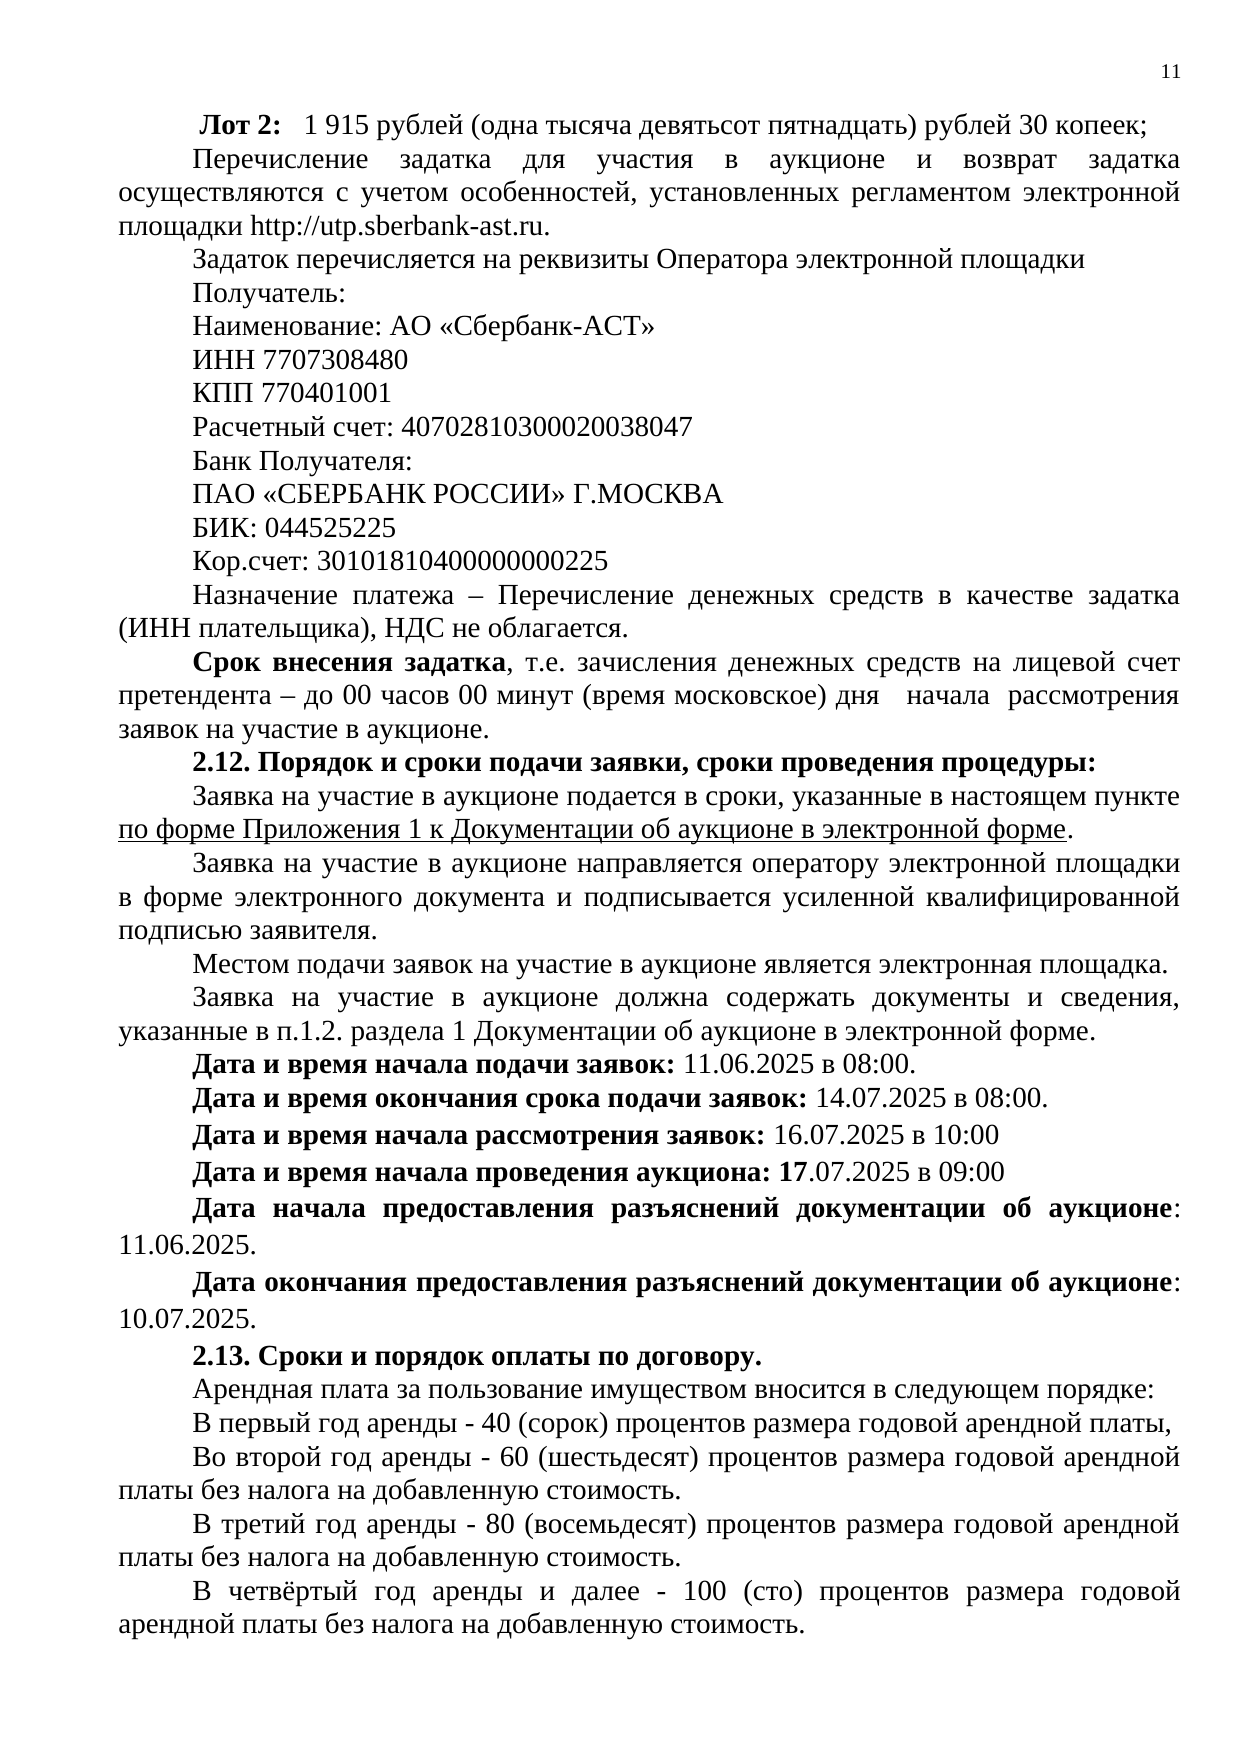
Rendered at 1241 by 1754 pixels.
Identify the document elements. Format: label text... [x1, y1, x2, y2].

text Заявка на участие в аукционе подается в сроки, указанные в настоящем пункте по форме Приложения 1 к Документации об аукционе в электронной форме. [118, 778, 1181, 845]
text БИК: 044525225 [118, 510, 1181, 543]
text Во второй год аренды - 60 (шестьдесят) процентов размера годовой арендной платы без налога на добавленную стоимость. [118, 1439, 1181, 1506]
text Местом подачи заявок на участие в аукционе является электронная площадка. [118, 946, 1181, 979]
text Задаток перечисляется на реквизиты Оператора электронной площадки [118, 241, 1181, 275]
text 2.12. Порядок и сроки подачи заявки, сроки проведения процедуры: [118, 744, 1181, 778]
text Наименование: АО «Сбербанк-АСТ» [118, 308, 1181, 342]
text Расчетный счет: 40702810300020038047 [118, 409, 1181, 443]
text Кор.счет: 30101810400000000225 [118, 543, 1181, 577]
text 2.13. Сроки и порядок оплаты по договору. [118, 1338, 1181, 1372]
list Дата начала предоставления разъяснений документации об аукционе: 11.06.2025. [118, 1191, 1181, 1261]
text В четвёртый год аренды и далее - 100 (сто) процентов размера годовой арендной платы без налога на добавленную стоимость. [118, 1573, 1181, 1640]
text Заявка на участие в аукционе направляется оператору электронной площадки в форме электронного документа и подписывается усиленной квалифицированной подписью заявителя. [118, 845, 1181, 946]
text КПП 770401001 [118, 376, 1181, 409]
text Заявка на участие в аукционе должна содержать документы и сведения, указанные в п.1.2. раздела 1 Документации об аукционе в электронной форме. [118, 979, 1181, 1046]
text Арендная плата за пользование имуществом вносится в следующем порядке: [118, 1372, 1181, 1405]
text В первый год аренды - 40 (сорок) процентов размера годовой арендной платы, [118, 1405, 1181, 1439]
list Дата и время окончания срока подачи заявок: 14.07.2025 в 08:00. [118, 1080, 1181, 1113]
list Дата и время начала рассмотрения заявок: 16.07.2025 в 10:00 [118, 1117, 1181, 1150]
text Банк Получателя: [118, 443, 1181, 476]
text Дата и время начала подачи заявок: 11.06.2025 в 08:00. [118, 1046, 1181, 1080]
text Перечисление задатка для участия в аукционе и возврат задатка осуществляются с учетом особенностей, установленных регламентом электронной площадки http://utp.sberbank-ast.ru. [118, 141, 1181, 241]
text ПАО «СБЕРБАНК РОССИИ» Г.МОСКВА [118, 476, 1181, 510]
text Срок внесения задатка, т.е. зачисления денежных средств на лицевой счет претендента – до 00 часов 00 минут (время московское) дня начала рассмотрения заявок на участие в аукционе. [118, 644, 1181, 744]
text Назначение платежа – Перечисление денежных средств в качестве задатка (ИНН плательщика), НДС не облагается. [118, 577, 1181, 644]
text ИНН 7707308480 [118, 342, 1181, 376]
text Получатель: [118, 275, 1181, 308]
text В третий год аренды - 80 (восемьдесят) процентов размера годовой арендной платы без налога на добавленную стоимость. [118, 1506, 1181, 1573]
list Дата окончания предоставления разъяснений документации об аукционе: 10.07.2025. [118, 1264, 1181, 1335]
text Лот 2: 1 915 рублей (одна тысяча девятьсот пятнадцать) рублей 30 копеек; [118, 107, 1181, 141]
list Дата и время начала проведения аукциона: 17.07.2025 в 09:00 [118, 1154, 1181, 1187]
